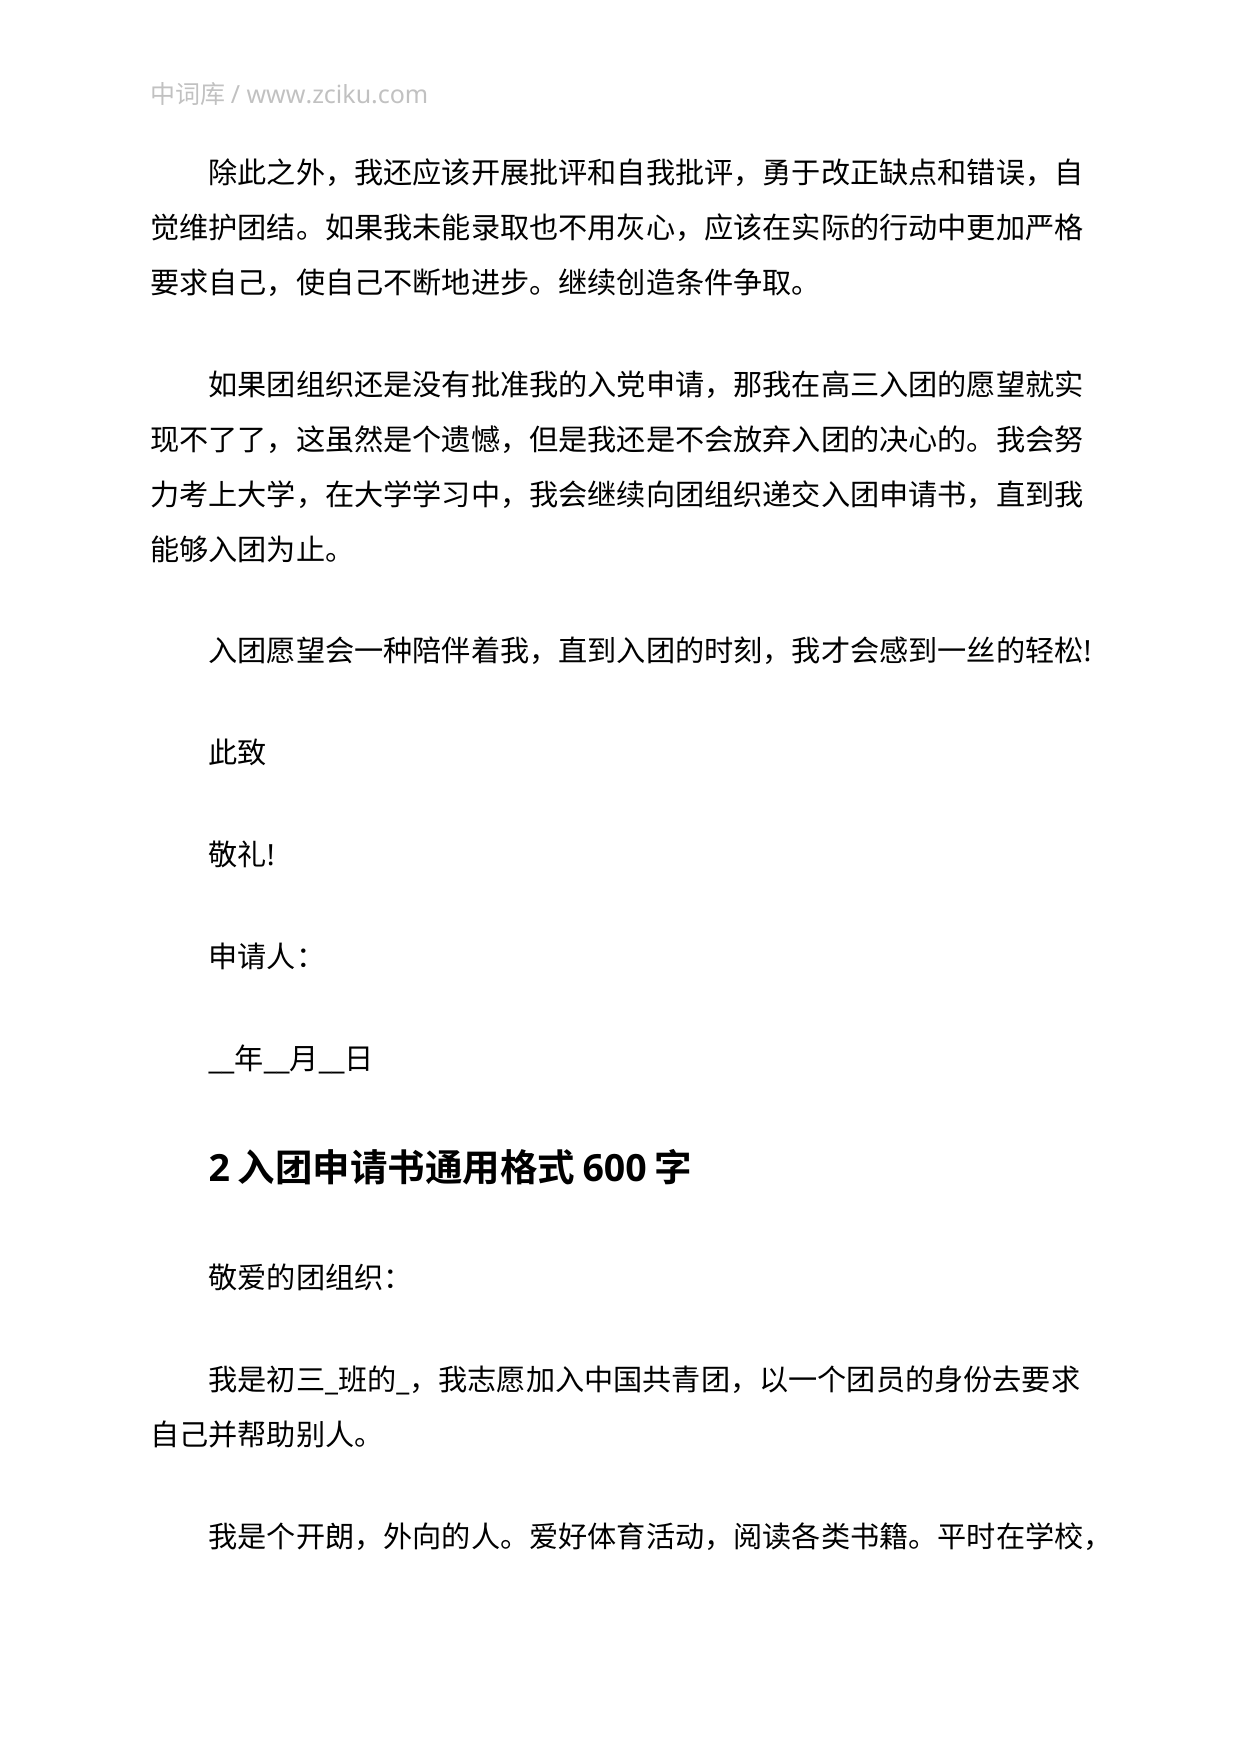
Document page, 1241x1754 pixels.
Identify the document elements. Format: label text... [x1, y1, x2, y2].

text 入团愿望会一种陪伴着我，直到入团的时刻，我才会感到一丝的轻松! [150, 628, 1090, 670]
text 我是初三_班的_，我志愿加入中国共青团，以一个团员的身份去要求自己并帮助别人。 [150, 1357, 1090, 1454]
text 申请人： [150, 934, 1090, 976]
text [150, 1514, 1090, 1556]
text 如果团组织还是没有批准我的入党申请，那我在高三入团的愿望就实现不了了，这虽然是个遗憾，但是我还是不会放弃入团的决心的。我会努力考上大学，在大学学习中，我会继续向团组织递交入团申请书，直到我能够入团为止。 [150, 362, 1090, 568]
text __年__月__日 [150, 1036, 1090, 1078]
text 2入团申请书通用格式600字 [150, 1137, 1090, 1192]
text 敬礼! [150, 832, 1090, 874]
text 除此之外，我还应该开展批评和自我批评，勇于改正缺点和错误，自觉维护团结。如果我未能录取也不用灰心，应该在实际的行动中更加严格要求自己，使自己不断地进步。继续创造条件争取。 [150, 150, 1090, 302]
text 敬爱的团组织： [150, 1255, 1090, 1297]
text 此致 [150, 730, 1090, 772]
